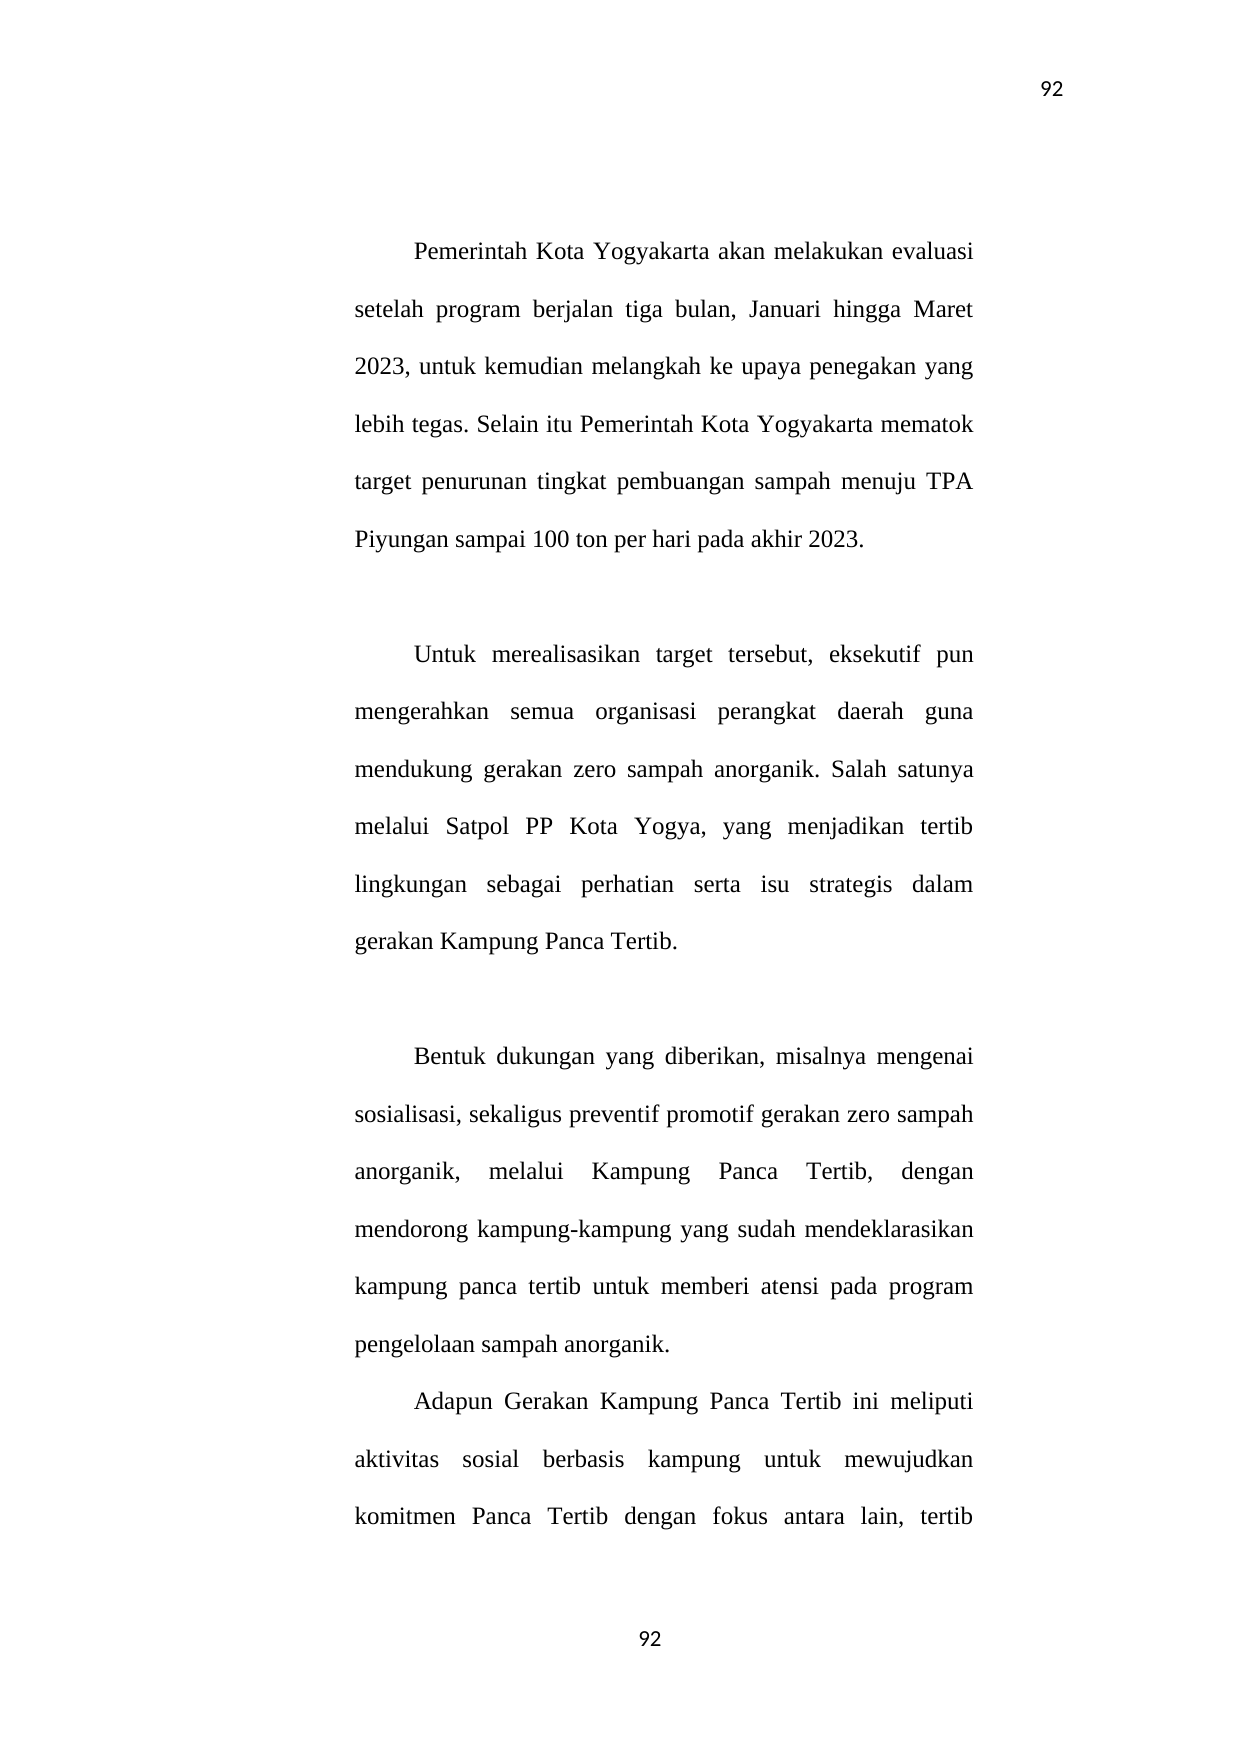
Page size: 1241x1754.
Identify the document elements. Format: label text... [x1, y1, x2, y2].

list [354, 1386, 974, 1530]
list Bentuk dukungan yang diberikan, misalnya mengenai sosialisasi, sekaligus preventif promotif gerakan zero sampah anorganik, melalui Kampung Panca Tertib, dengan mendorong kampung-kampung yang sudah mendeklarasikan kampung panca tertib untuk memberi atensi pada program pengelolaan sampah anorganik. [354, 1041, 974, 1357]
list Pemerintah Kota Yogyakarta akan melakukan evaluasi setelah program berjalan tiga bulan, Januari hingga Maret 2023, untuk kemudian melangkah ke upaya penegakan yang lebih tegas. Selain itu Pemerintah Kota Yogyakarta mematok target penurunan tingkat pembuangan sampah menuju TPA Piyungan sampai 100 ton per hari pada akhir 2023. [354, 236, 974, 552]
list Untuk merealisasikan target tersebut, eksekutif pun mengerahkan semua organisasi perangkat daerah guna mendukung gerakan zero sampah anorganik. Salah satunya melalui Satpol PP Kota Yogya, yang menjadikan tertib lingkungan sebagai perhatian serta isu strategis dalam gerakan Kampung Panca Tertib. [354, 639, 974, 955]
